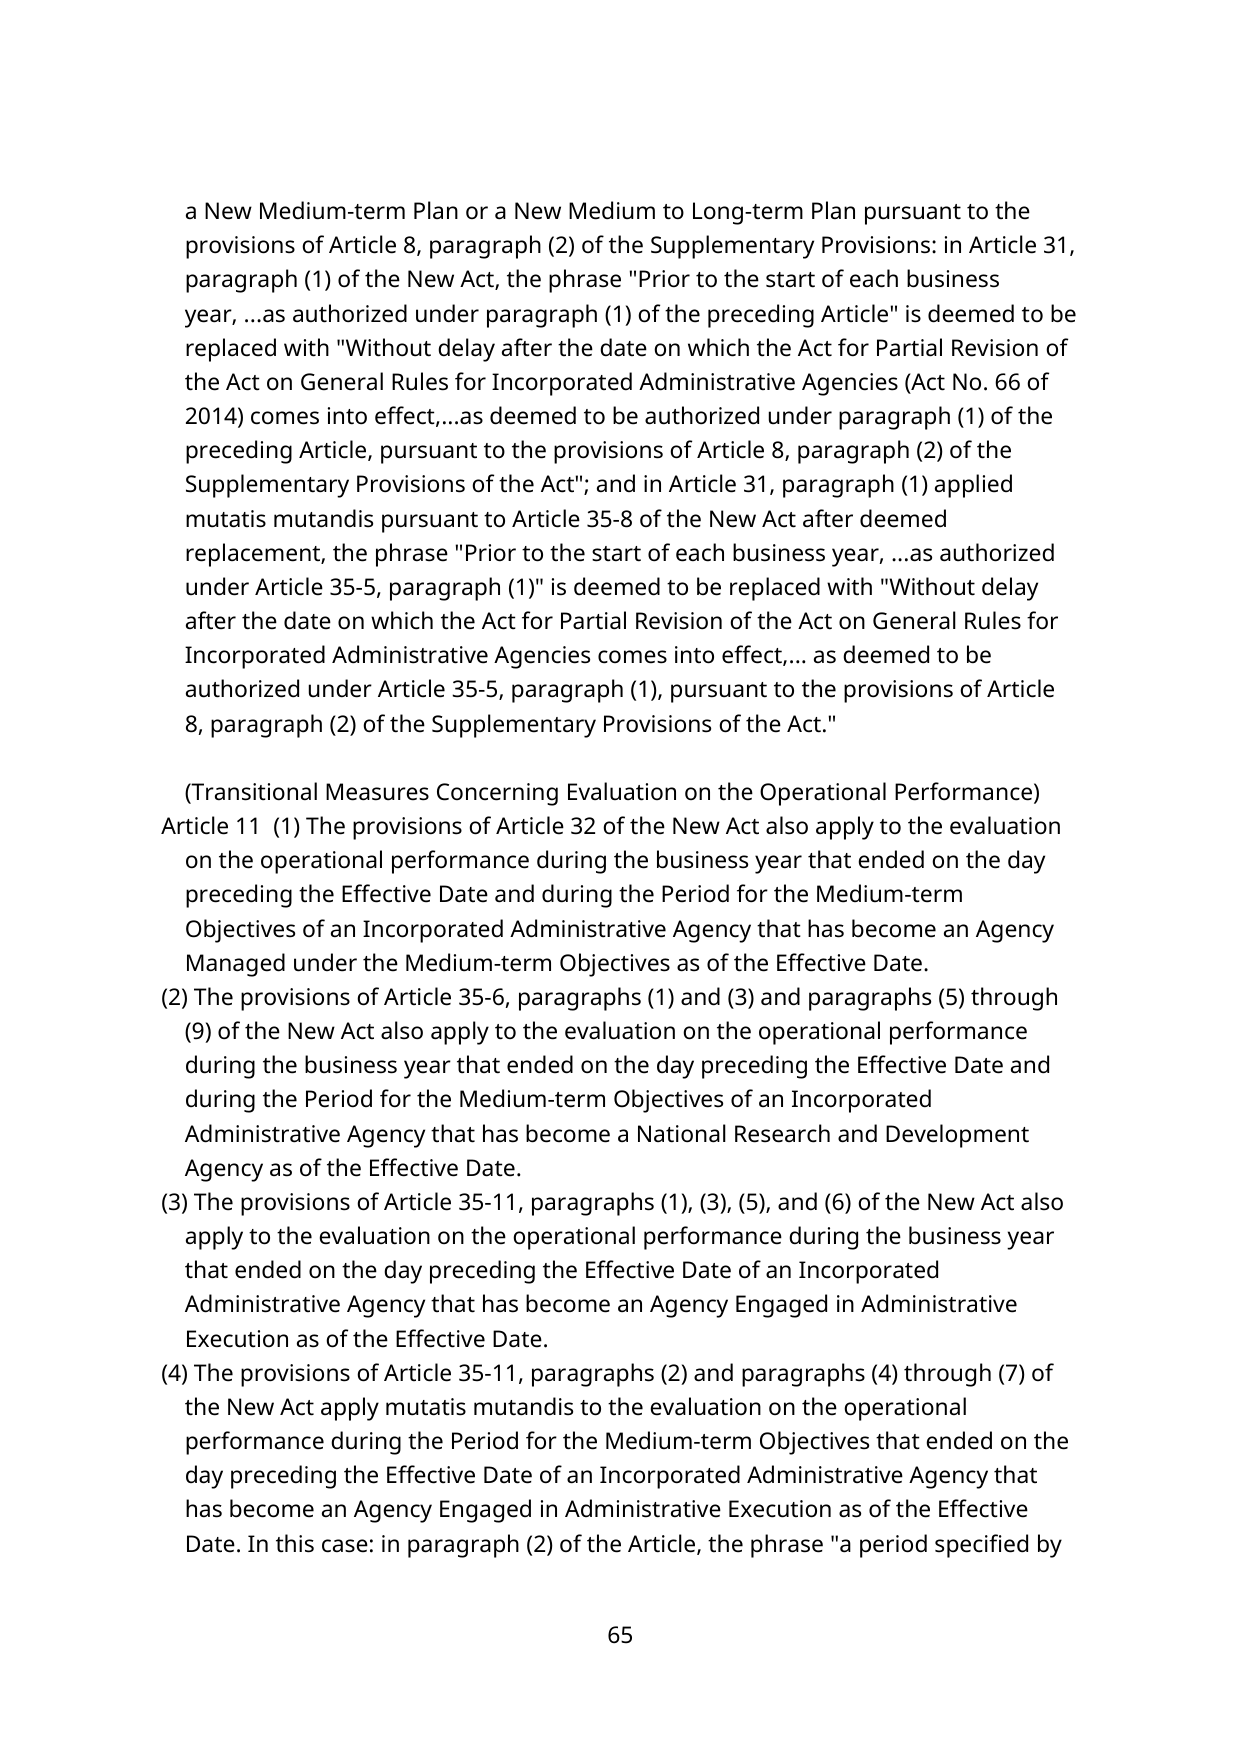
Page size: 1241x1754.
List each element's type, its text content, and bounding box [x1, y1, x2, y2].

text (Transitional Measures Concerning Evaluation on the Operational Performance) [184, 774, 1079, 809]
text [161, 194, 1079, 740]
text (3) The provisions of Article 35-11, paragraphs (1), (3), (5), and (6) of the New Act also apply to the evaluation on the operational performance during the business year that ended on the day preceding the Effective Date of an Incorporated Administrative Agency that has become an Agency Engaged in Administrative Execution as of the Effective Date. [161, 1184, 1079, 1355]
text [161, 1355, 1079, 1560]
text (2) The provisions of Article 35-6, paragraphs (1) and (3) and paragraphs (5) through (9) of the New Act also apply to the evaluation on the operational performance during the business year that ended on the day preceding the Effective Date and during the Period for the Medium-term Objectives of an Incorporated Administrative Agency that has become a National Research and Development Agency as of the Effective Date. [161, 979, 1079, 1184]
text Article 11 (1) The provisions of Article 32 of the New Act also apply to the evaluation on the operational performance during the business year that ended on the day preceding the Effective Date and during the Period for the Medium-term Objectives of an Incorporated Administrative Agency that has become an Agency Managed under the Medium-term Objectives as of the Effective Date. [161, 809, 1079, 979]
